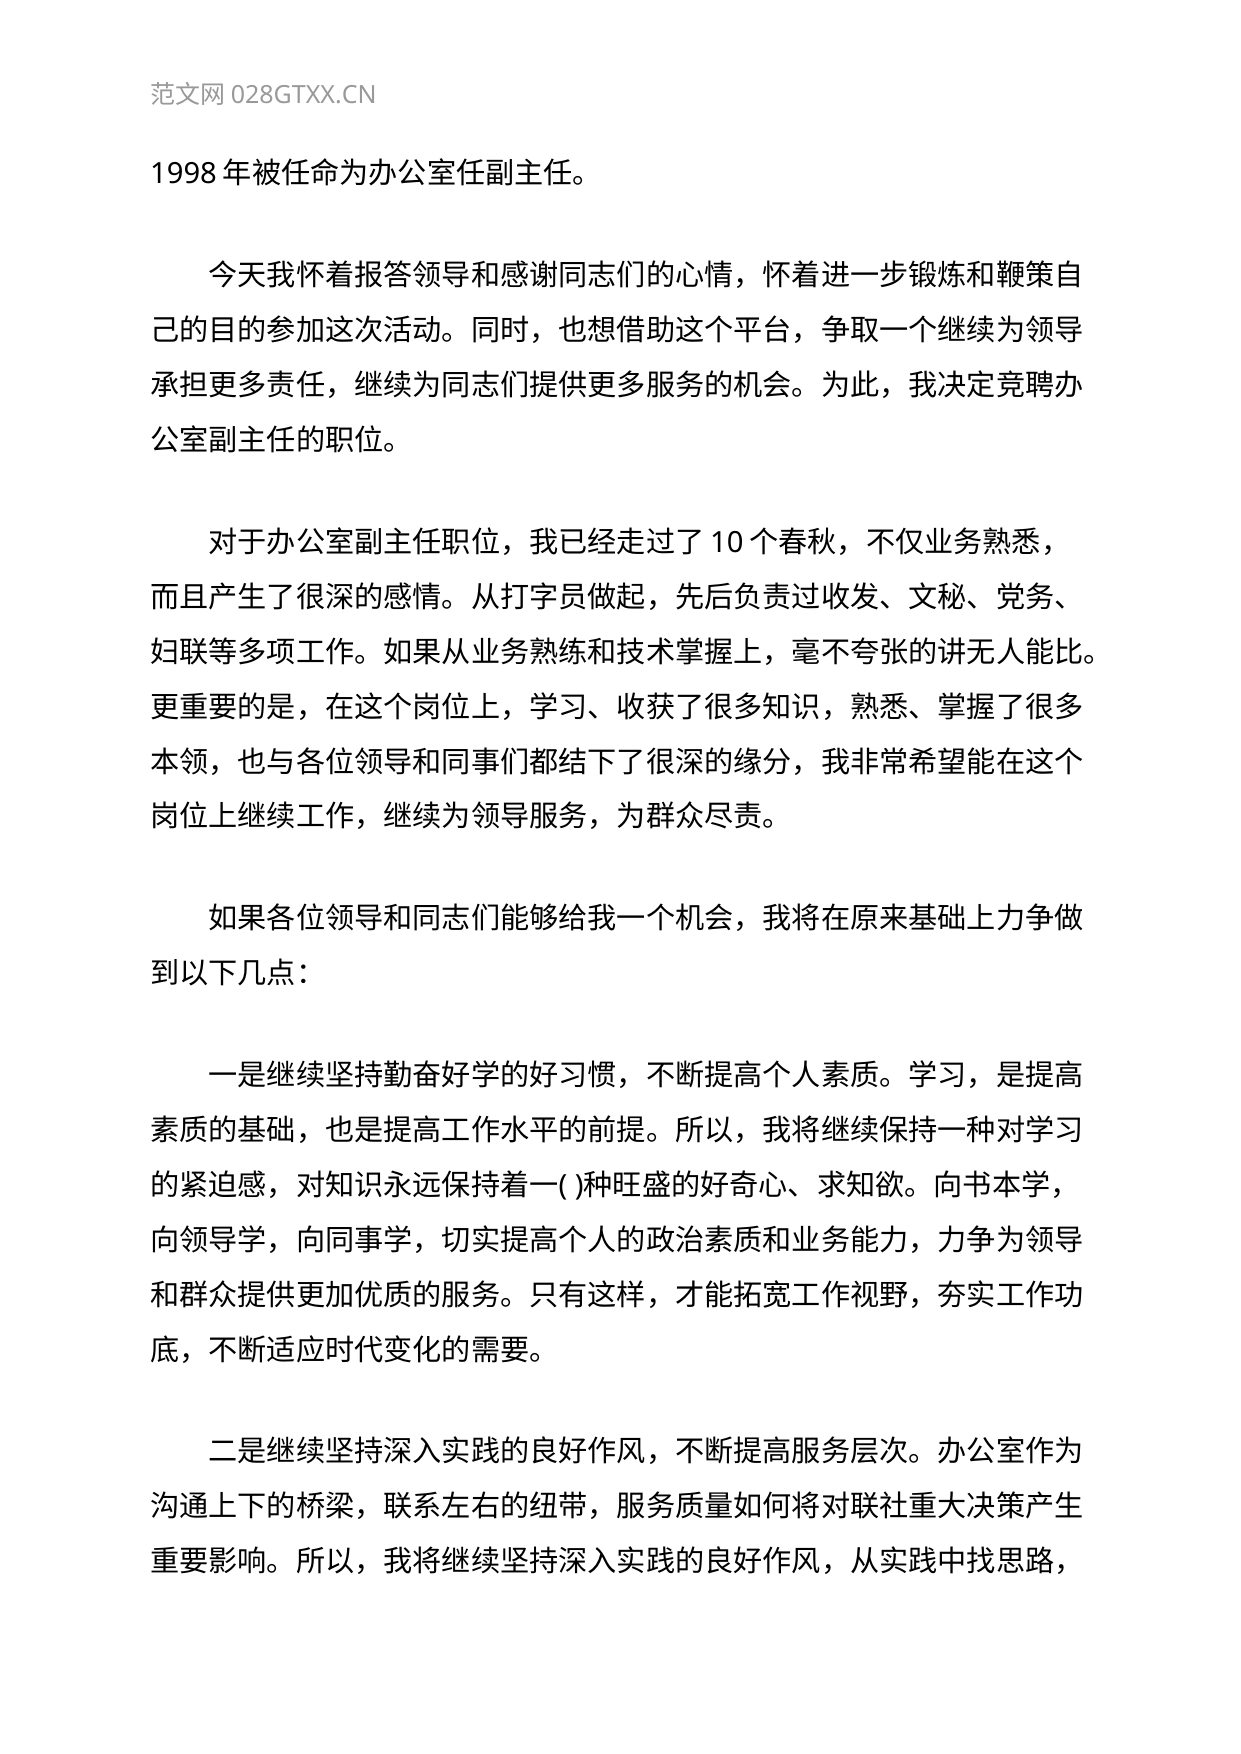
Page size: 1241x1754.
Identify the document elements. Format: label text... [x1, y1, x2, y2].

text 今天我怀着报答领导和感谢同志们的心情，怀着进一步锻炼和鞭策自己的目的参加这次活动。同时，也想借助这个平台，争取一个继续为领导承担更多责任，继续为同志们提供更多服务的机会。为此，我决定竞聘办公室副主任的职位。 [150, 252, 1090, 459]
text 如果各位领导和同志们能够给我一个机会，我将在原来基础上力争做到以下几点： [150, 895, 1090, 992]
text 一是继续坚持勤奋好学的好习惯，不断提高个人素质。学习，是提高素质的基础，也是提高工作水平的前提。所以，我将继续保持一种对学习的紧迫感，对知识永远保持着一( )种旺盛的好奇心、求知欲。向书本学，向领导学，向同事学，切实提高个人的政治素质和业务能力，力争为领导和群众提供更加优质的服务。只有这样，才能拓宽工作视野，夯实工作功底，不断适应时代变化的需要。 [150, 1051, 1090, 1368]
text 对于办公室副主任职位，我已经走过了10个春秋，不仅业务熟悉，而且产生了很深的感情。从打字员做起，先后负责过收发、文秘、党务、妇联等多项工作。如果从业务熟练和技术掌握上，毫不夸张的讲无人能比。更重要的是，在这个岗位上，学习、收获了很多知识，熟悉、掌握了很多本领，也与各位领导和同事们都结下了很深的缘分，我非常希望能在这个岗位上继续工作，继续为领导服务，为群众尽责。 [150, 518, 1090, 835]
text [150, 150, 1090, 192]
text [150, 1428, 1090, 1580]
